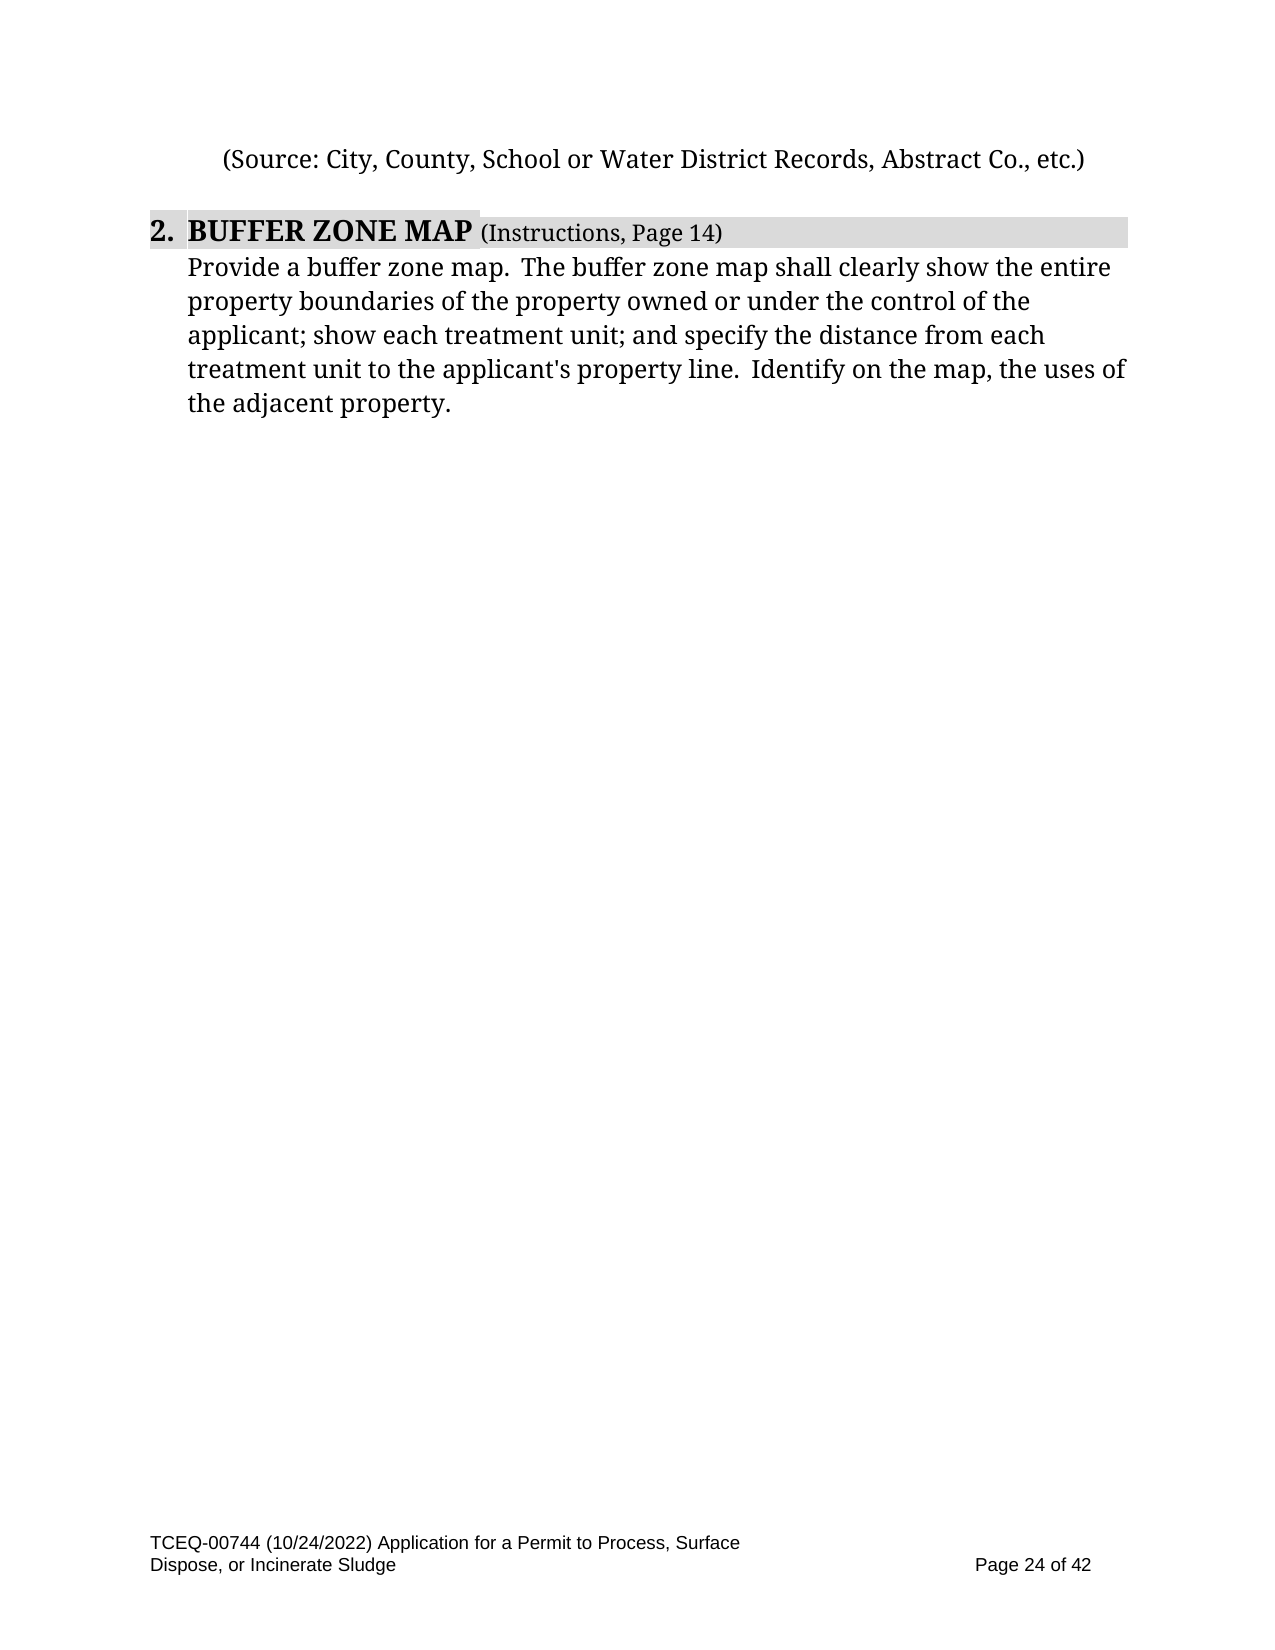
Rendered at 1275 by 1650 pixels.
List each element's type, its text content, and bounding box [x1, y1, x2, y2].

list BUFFER ZONE MAP (Instructions, Page 14) Provide a buffer zone map. The buffer zone map shall clearly show the entire property boundaries of the property owned or under the control of the applicant; show each treatment unit; and specify the distance from each treatment unit to the applicant's property line. Identify on the map, the uses of the adjacent property. [150, 210, 1128, 420]
text (Source: City, County, School or Water District Records, Abstract Co., etc.) [188, 142, 1119, 176]
